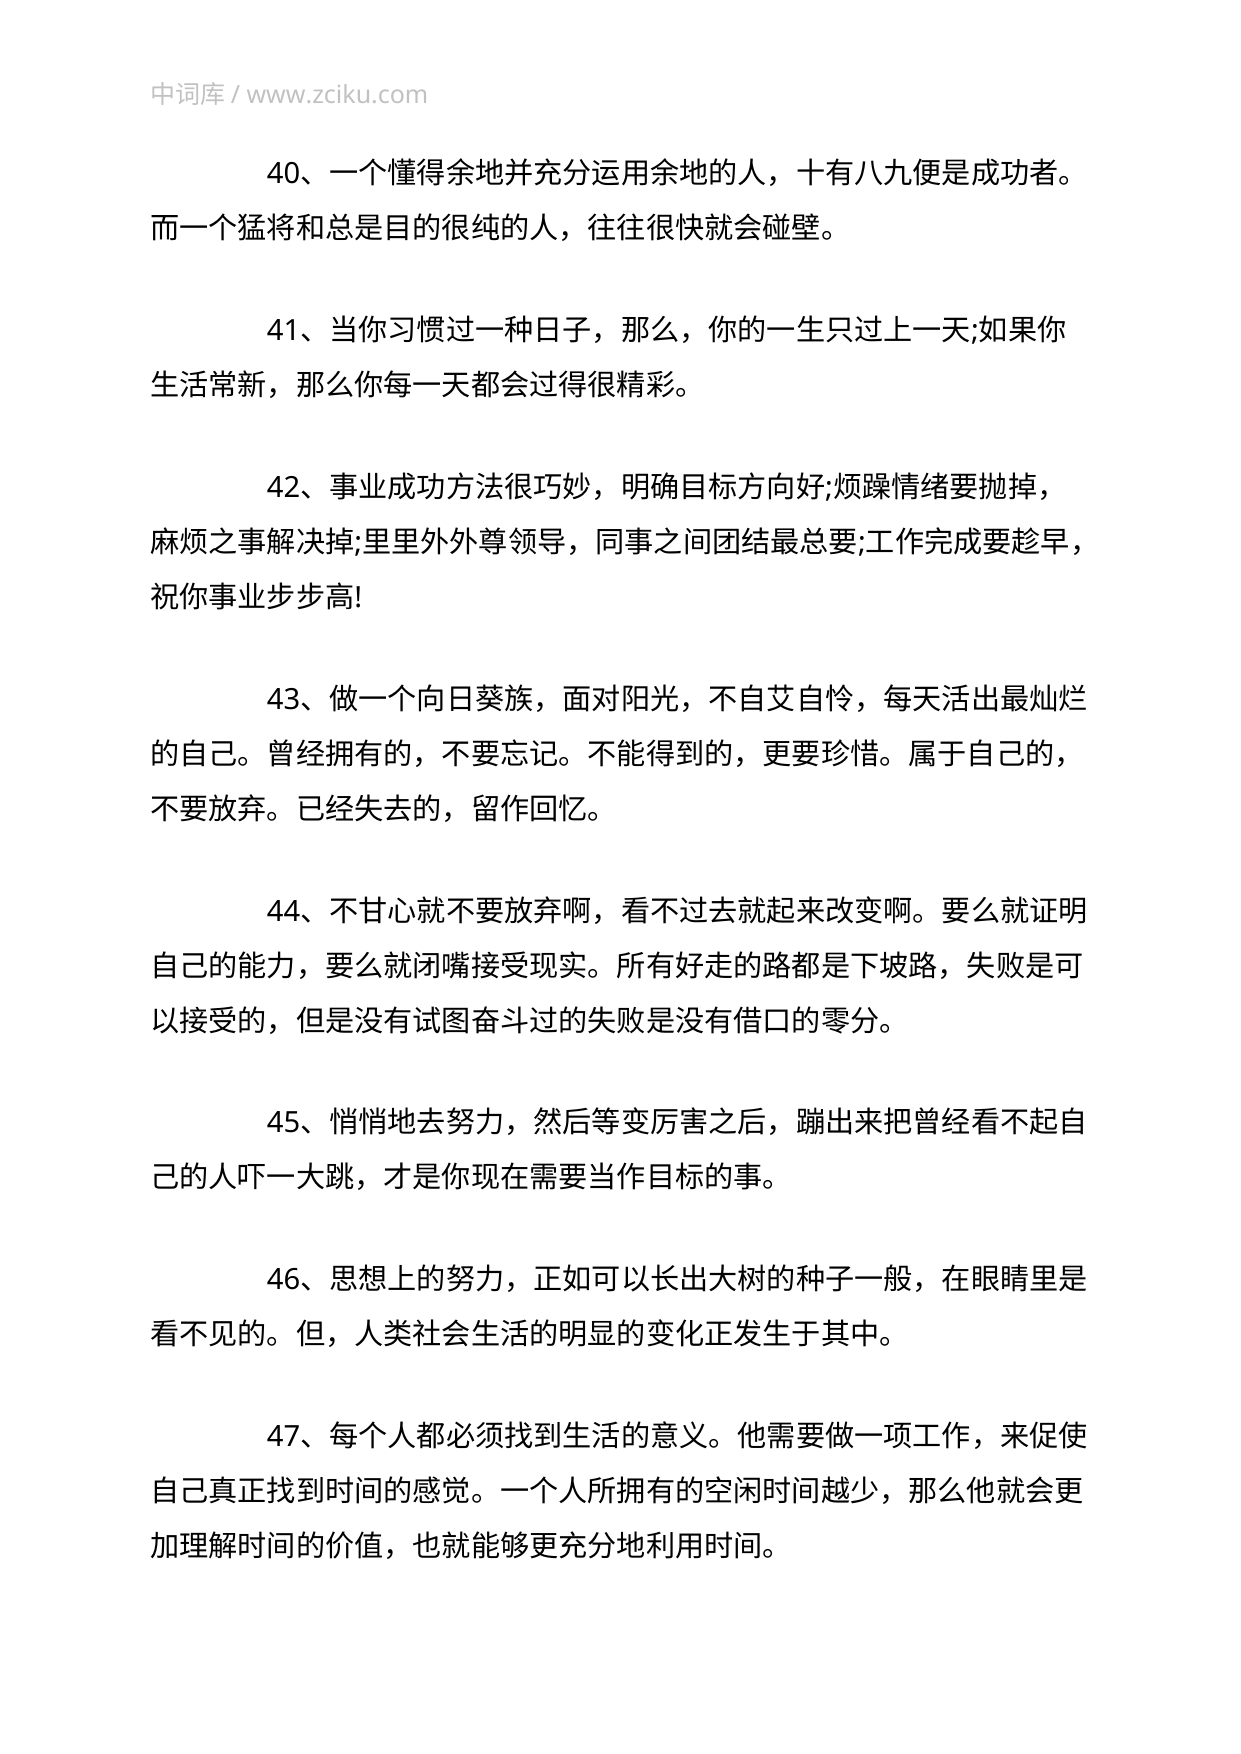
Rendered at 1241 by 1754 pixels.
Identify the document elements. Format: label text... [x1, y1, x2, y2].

text 46、思想上的努力，正如可以长出大树的种子一般，在眼睛里是看不见的。但，人类社会生活的明显的变化正发生于其中。 [150, 1256, 1090, 1353]
text 42、事业成功方法很巧妙，明确目标方向好;烦躁情绪要抛掉，麻烦之事解决掉;里里外外尊领导，同事之间团结最总要;工作完成要趁早，祝你事业步步高! [150, 463, 1090, 616]
text 47、每个人都必须找到生活的意义。他需要做一项工作，来促使自己真正找到时间的感觉。一个人所拥有的空闲时间越少，那么他就会更加理解时间的价值，也就能够更充分地利用时间。 [150, 1412, 1090, 1564]
text 43、做一个向日葵族，面对阳光，不自艾自怜，每天活出最灿烂的自己。曾经拥有的，不要忘记。不能得到的，更要珍惜。属于自己的，不要放弃。已经失去的，留作回忆。 [150, 676, 1090, 828]
text 41、当你习惯过一种日子，那么，你的一生只过上一天;如果你生活常新，那么你每一天都会过得很精彩。 [150, 307, 1090, 404]
text 40、一个懂得余地并充分运用余地的人，十有八九便是成功者。而一个猛将和总是目的很纯的人，往往很快就会碰壁。 [150, 150, 1090, 247]
text 45、悄悄地去努力，然后等变厉害之后，蹦出来把曾经看不起自己的人吓一大跳，才是你现在需要当作目标的事。 [150, 1099, 1090, 1196]
text 44、不甘心就不要放弃啊，看不过去就起来改变啊。要么就证明自己的能力，要么就闭嘴接受现实。所有好走的路都是下坡路，失败是可以接受的，但是没有试图奋斗过的失败是没有借口的零分。 [150, 887, 1090, 1039]
